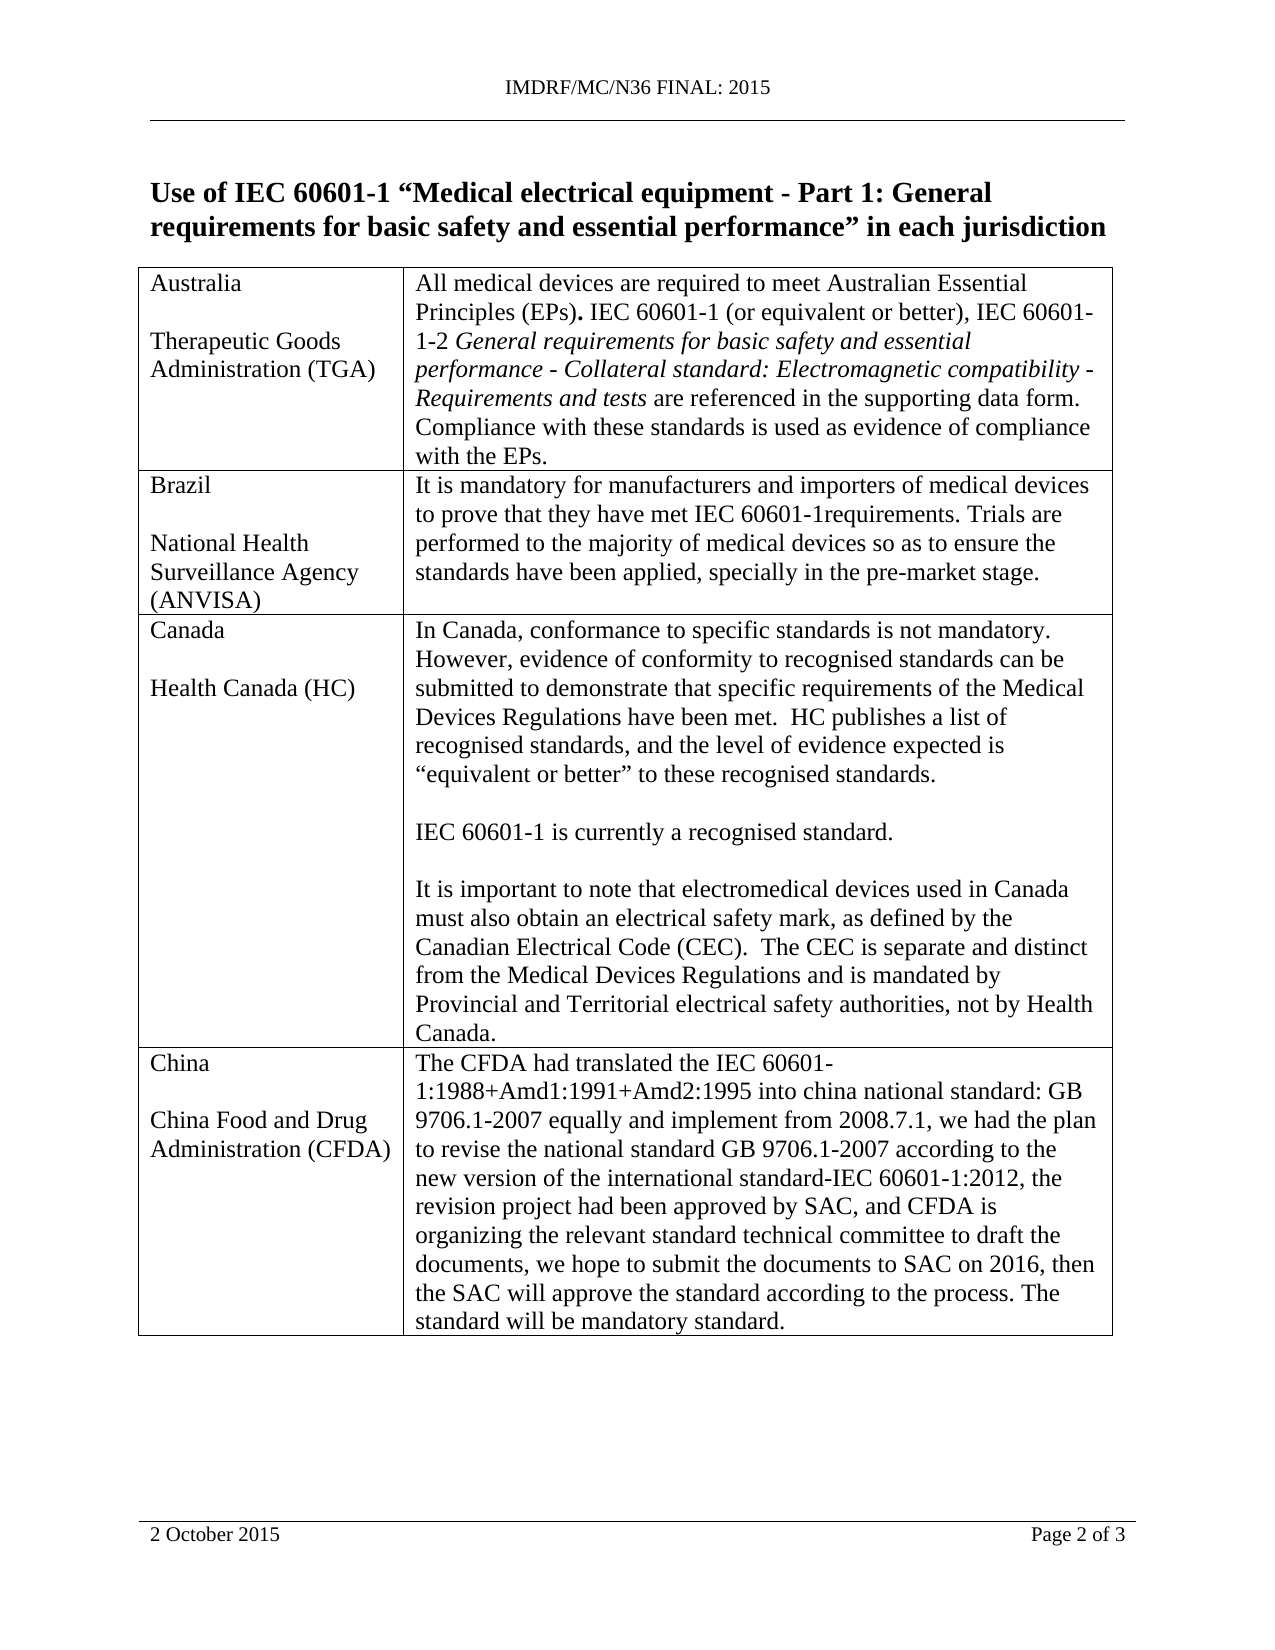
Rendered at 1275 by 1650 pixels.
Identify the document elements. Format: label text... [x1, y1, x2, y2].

table_cell In Canada, conformance to specific standards is not mandatory. However, evidence of conformity to recognised standards can be submitted to demonstrate that specific requirements of the Medical Devices Regulations have been met. HC publishes a list of recognised standards, and the level of evidence expected is “equivalent or better” to these recognised standards. IEC 60601-1 is currently a recognised standard. It is important to note that electromedical devices used in Canada must also obtain an electrical safety mark, as defined by the Canadian Electrical Code (CEC). The CEC is separate and distinct from the Medical Devices Regulations and is mandated by Provincial and Territorial electrical safety authorities, not by Health Canada. [404, 615, 1112, 1047]
table_cell It is mandatory for manufacturers and importers of medical devices to prove that they have met IEC 60601-1requirements. Trials are performed to the majority of medical devices so as to ensure the standards have been applied, specially in the pre-market stage. [404, 471, 1112, 614]
table_cell Brazil National Health Surveillance Agency (ANVISA) [139, 471, 403, 614]
table_header Australia Therapeutic Goods Administration (TGA) [139, 268, 403, 469]
table_cell The CFDA had translated the IEC 60601-1:1988+Amd1:1991+Amd2:1995 into china national standard: GB 9706.1-2007 equally and implement from 2008.7.1, we had the plan to revise the national standard GB 9706.1-2007 according to the new version of the international standard-IEC 60601-1:2012, the revision project had been approved by SAC, and CFDA is organizing the relevant standard technical committee to draft the documents, we hope to submit the documents to SAC on 2016, then the SAC will approve the standard according to the process. The standard will be mandatory standard. [404, 1048, 1112, 1335]
table_header All medical devices are required to meet Australian Essential Principles (EPs). IEC 60601-1 (or equivalent or better), IEC 60601-1-2 General requirements for basic safety and essential performance - Collateral standard: Electromagnetic compatibility - Requirements and tests are referenced in the supporting data form. Compliance with these standards is used as evidence of compliance with the EPs. [404, 268, 1112, 469]
subtitle Use of IEC 60601-1 “Medical electrical equipment - Part 1: General requirements for basic safety and essential performance” in each jurisdiction [150, 175, 1125, 242]
table_cell Canada Health Canada (HC) [139, 615, 403, 1047]
table_cell China China Food and Drug Administration (CFDA) [139, 1048, 403, 1335]
